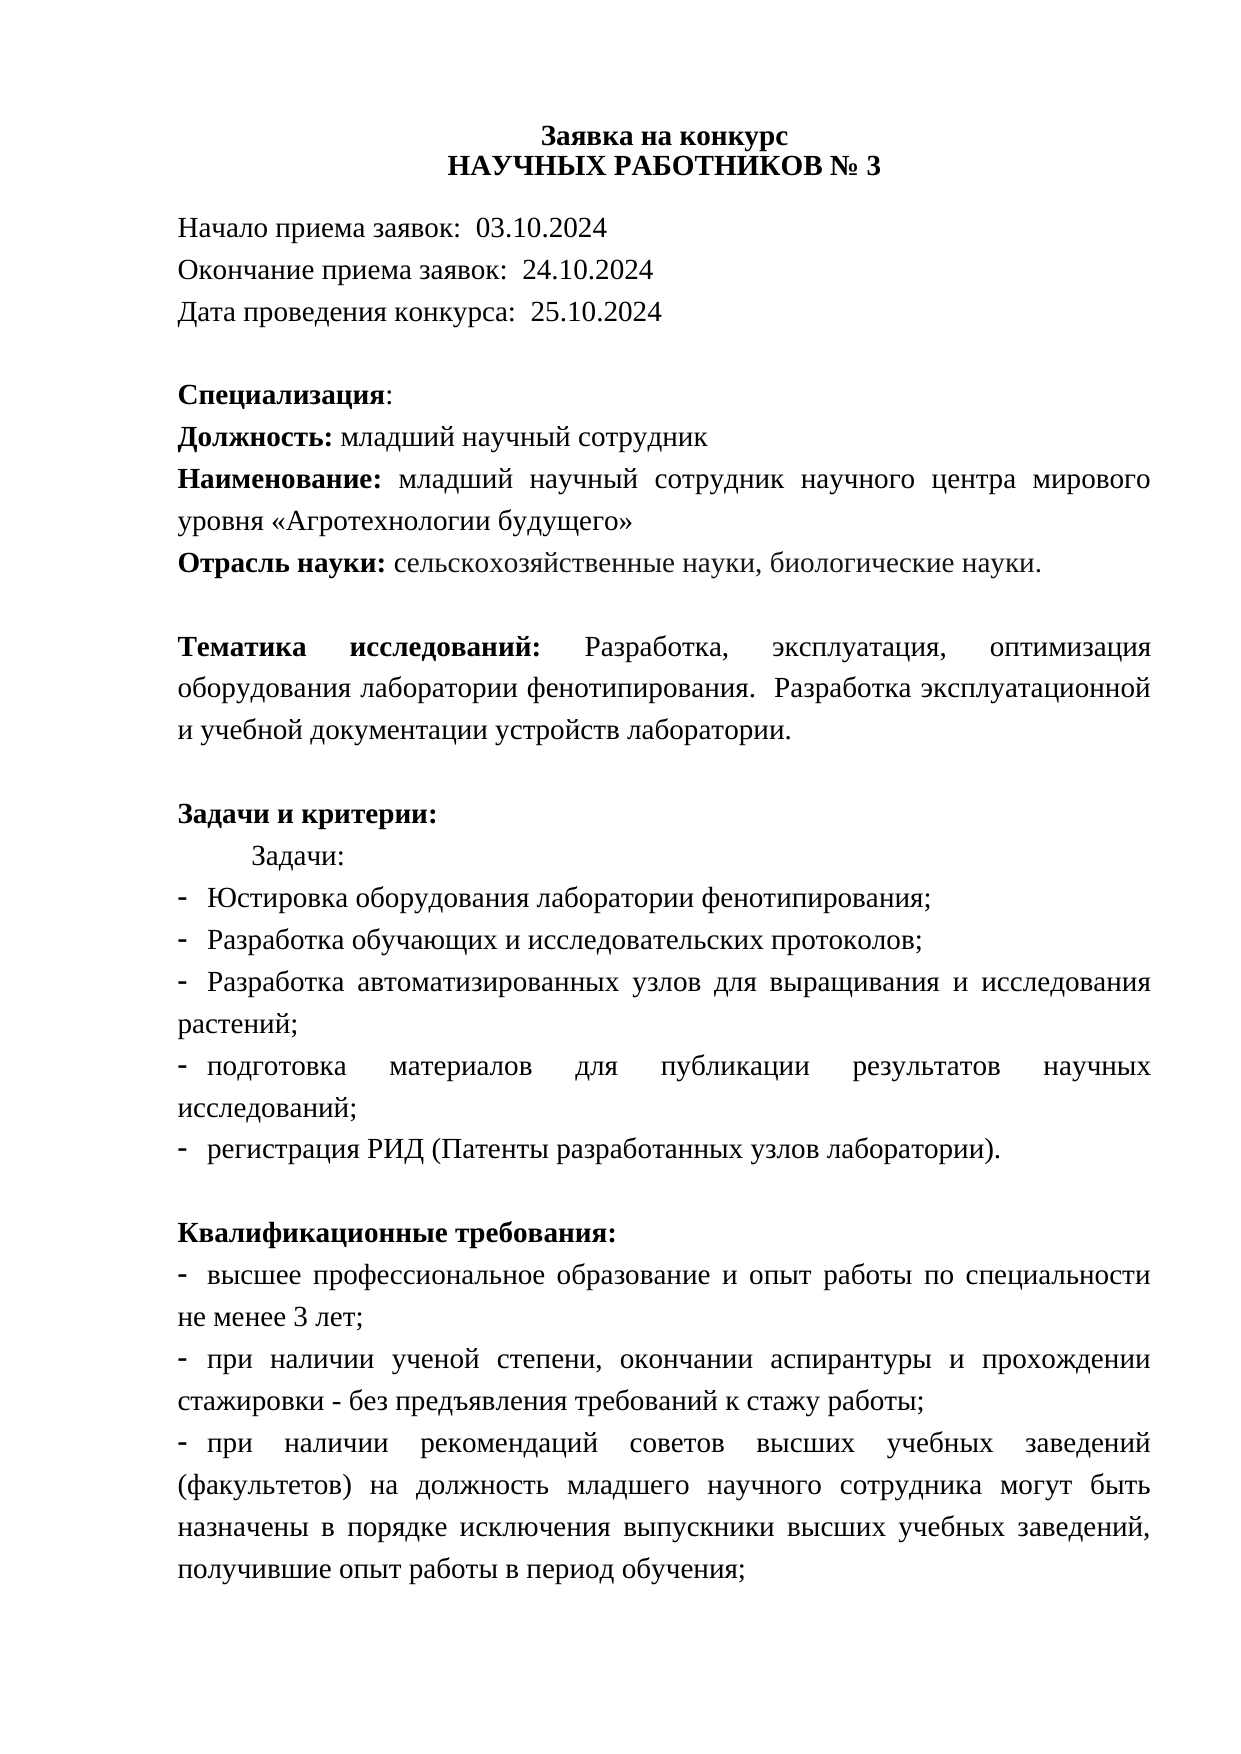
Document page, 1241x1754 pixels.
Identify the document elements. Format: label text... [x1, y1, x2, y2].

list при наличии рекомендаций советов высших учебных заведений (факультетов) на должность младшего научного сотрудника могут быть назначены в порядке исключения выпускники высших учебных заведений, получившие опыт работы в период обучения; [177, 1425, 1152, 1584]
text Отрасль науки: сельскохозяйственные науки, биологические науки. [177, 545, 1152, 578]
text Должность: младший научный сотрудник [177, 419, 1152, 453]
text Дата проведения конкурса: 25.10.2024 [177, 294, 1152, 327]
text Начало приема заявок: 03.10.2024 [177, 210, 1152, 243]
text Специализация: [177, 377, 1152, 411]
list Разработка обучающих и исследовательских протоколов; [177, 922, 1152, 956]
list Разработка автоматизированных узлов для выращивания и исследования растений; [177, 964, 1152, 1039]
text Заявка на конкурс [177, 118, 1152, 152]
text Задачи: [177, 838, 1152, 872]
list подготовка материалов для публикации результатов научных исследований; [177, 1048, 1152, 1123]
text Тематика исследований: Разработка, эксплуатация, оптимизация оборудования лаборатории фенотипирования. Разработка эксплуатационной и учебной документации устройств лаборатории. [177, 629, 1152, 746]
list регистрация РИД (Патенты разработанных узлов лаборатории). [177, 1132, 1152, 1165]
text Наименование: младший научный сотрудник научного центра мирового уровня «Агротехнологии будущего» [177, 461, 1152, 537]
text Задачи и критерии: [177, 796, 1152, 830]
text Квалификационные требования: [177, 1216, 1152, 1249]
text Окончание приема заявок: 24.10.2024 [177, 252, 1152, 285]
list при наличии ученой степени, окончании аспирантуры и прохождении стажировки - без предъявления требований к стажу работы; [177, 1341, 1152, 1417]
text НАУЧНЫХ РАБОТНИКОВ № 3 [177, 152, 1152, 210]
list высшее профессиональное образование и опыт работы по специальности не менее 3 лет; [177, 1257, 1152, 1333]
list Юстировка оборудования лаборатории фенотипирования; [177, 880, 1152, 914]
